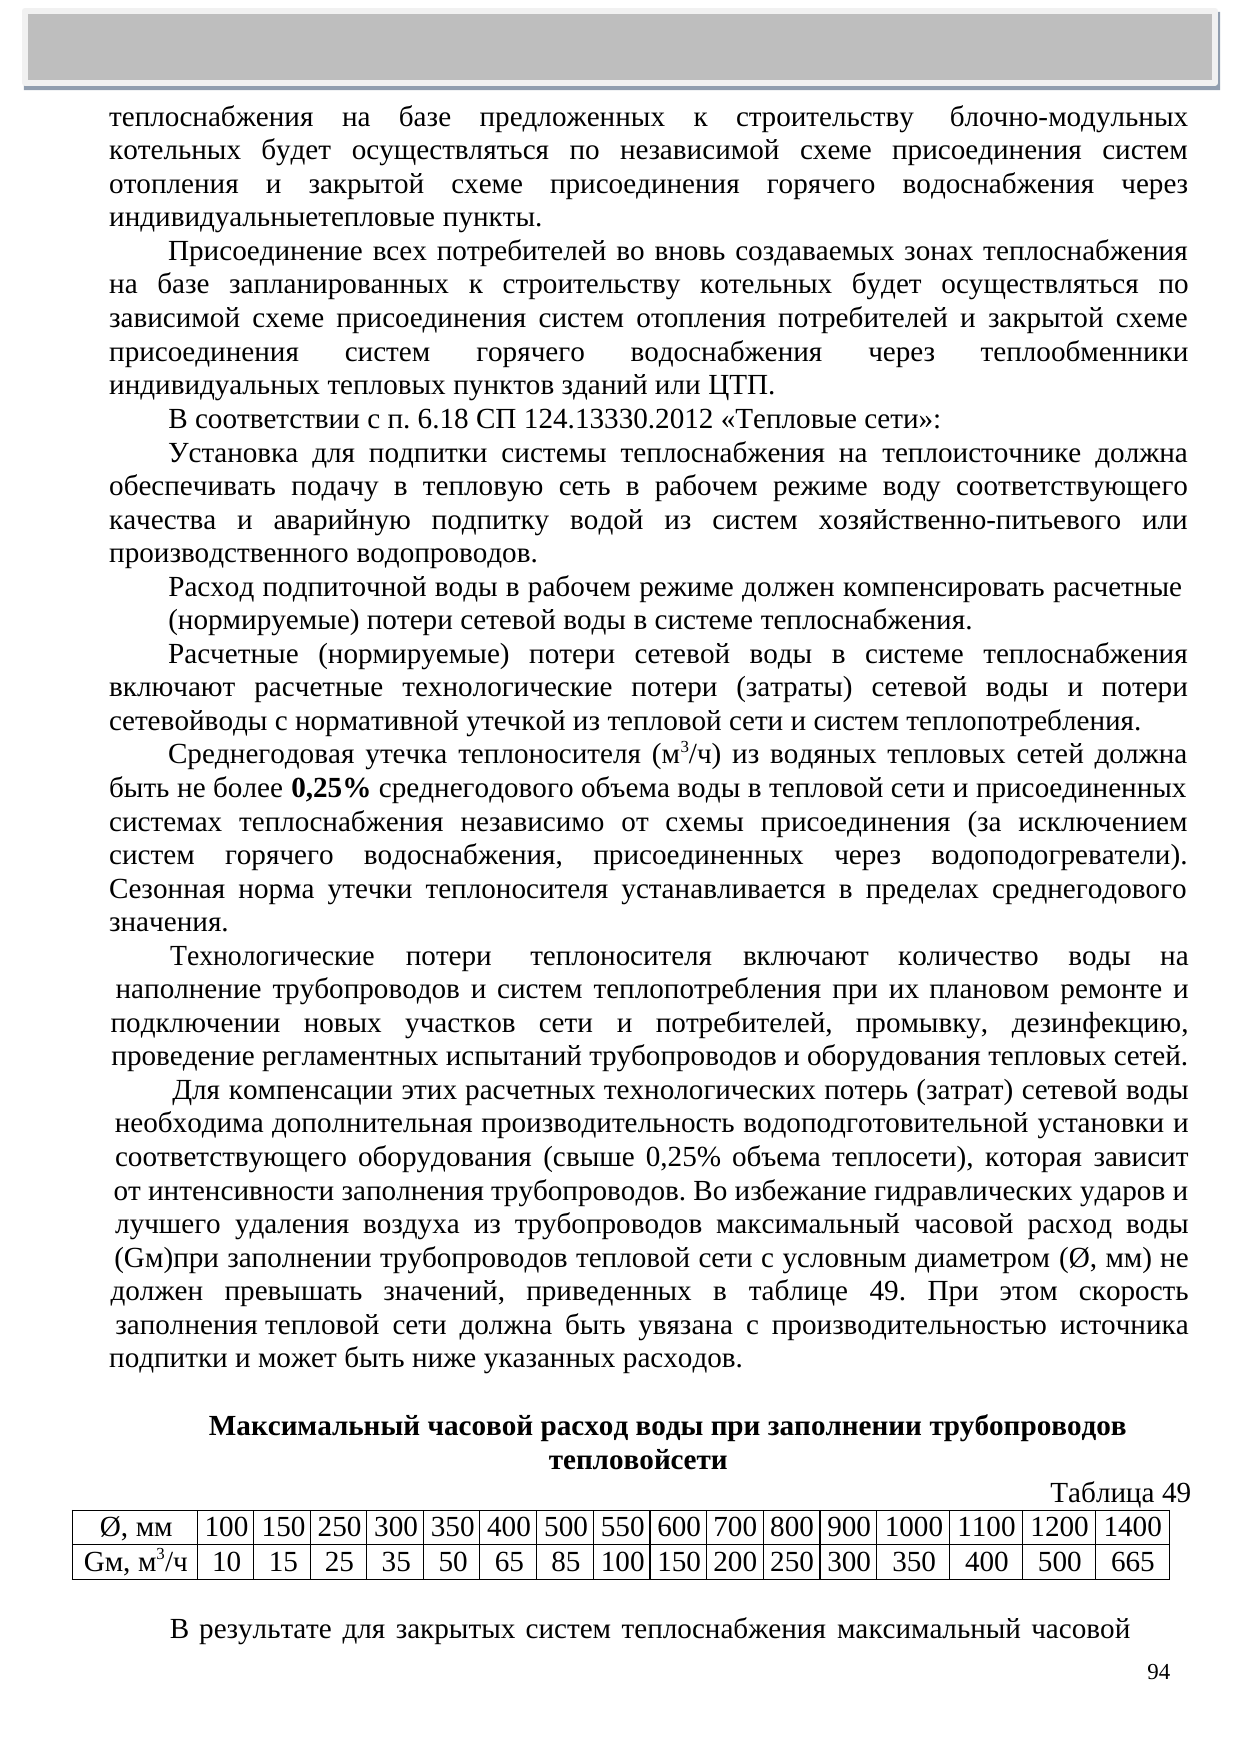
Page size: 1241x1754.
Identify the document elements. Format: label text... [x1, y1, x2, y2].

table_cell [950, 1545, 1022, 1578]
text Расчетные (нормируемые) потери сетевой воды в системе теплоснабжения включают расчетные технологические потери (затраты) сетевой воды и потери сетевойводы с нормативной утечкой из тепловой сети и систем теплопотребления. [109, 636, 1187, 737]
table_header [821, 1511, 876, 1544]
text В соответствии с п. 6.18 СП 124.13330.2012 «Тепловые сети»: [168, 401, 1236, 435]
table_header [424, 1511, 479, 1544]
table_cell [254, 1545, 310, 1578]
text Таблица 49 [10, 1476, 1191, 1509]
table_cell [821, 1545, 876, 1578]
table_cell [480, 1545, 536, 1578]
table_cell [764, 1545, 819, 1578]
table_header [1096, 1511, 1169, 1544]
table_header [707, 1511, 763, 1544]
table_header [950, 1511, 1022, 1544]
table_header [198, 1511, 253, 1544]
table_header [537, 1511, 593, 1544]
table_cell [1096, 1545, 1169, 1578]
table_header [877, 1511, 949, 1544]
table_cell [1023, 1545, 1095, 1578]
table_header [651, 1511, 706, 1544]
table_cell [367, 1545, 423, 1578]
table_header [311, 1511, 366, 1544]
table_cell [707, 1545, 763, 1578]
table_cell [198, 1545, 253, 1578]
subtitle Максимальный часовой расход воды при заполнении трубопроводов [142, 1409, 1193, 1442]
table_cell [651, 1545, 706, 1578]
text теплоснабжения на базе предложенных к строительству блочно-модульных котельных будет осуществляться по независимой схеме присоединения систем отопления и закрытой схеме присоединения горячего водоснабжения через индивидуальныетепловые пункты. [109, 99, 1188, 233]
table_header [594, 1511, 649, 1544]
text В результате для закрытых систем теплоснабжения максимальный часовой [107, 1611, 1193, 1645]
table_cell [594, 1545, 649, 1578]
text Среднегодовая утечка теплоносителя (м3/ч) из водяных тепловых сетей должна быть не более 0,25% среднегодового объема воды в тепловой сети и присоединенных системах теплоснабжения независимо от схемы присоединения (за исключением систем горячего водоснабжения, присоединенных через водоподогреватели). Сезонная норма утечки теплоносителя устанавливается в пределах среднегодового значения. [109, 737, 1188, 938]
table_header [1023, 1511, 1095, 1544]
text Расход подпиточной воды в рабочем режиме должен компенсировать расчетные (нормируемые) потери сетевой воды в системе теплоснабжения. [168, 569, 1183, 636]
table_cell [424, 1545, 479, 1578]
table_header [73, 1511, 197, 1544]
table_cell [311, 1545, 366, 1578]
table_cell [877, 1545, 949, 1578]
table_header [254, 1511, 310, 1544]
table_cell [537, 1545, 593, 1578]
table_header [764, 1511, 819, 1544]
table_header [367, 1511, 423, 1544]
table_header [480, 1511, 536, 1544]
text тепловойсети [83, 1442, 1193, 1476]
text Присоединение всех потребителей во вновь создаваемых зонах теплоснабжения на базе запланированных к строительству котельных будет осуществляться по зависимой схеме присоединения систем отопления потребителей и закрытой схеме присоединения систем горячего водоснабжения через теплообменники индивидуальных тепловых пунктов зданий или ЦТП. [109, 233, 1188, 401]
text Технологические потери теплоносителя включают количество воды на наполнение трубопроводов и систем теплопотребления при их плановом ремонте и подключении новых участков сети и потребителей, промывку, дезинфекцию, проведение регламентных испытаний трубопроводов и оборудования тепловых сетей. Для компенсации этих расчетных технологических потерь (затрат) сетевой воды необходима дополнительная производительность водоподготовительной установки и соответствующего оборудования (свыше 0,25% объема теплосети), которая зависит от интенсивности заполнения трубопроводов. Во избежание гидравлических ударов и лучшего удаления воздуха из трубопроводов максимальный часовой расход воды (Gм)при заполнении трубопроводов тепловой сети с условным диаметром (Ø, мм) не должен превышать значений, приведенных в таблице 49. При этом скорость заполнения тепловой сети должна быть увязана с производительностью источника [109, 938, 1188, 1340]
text подпитки и может быть ниже указанных расходов. [109, 1340, 1236, 1374]
text Установка для подпитки системы теплоснабжения на теплоисточнике должна обеспечивать подачу в тепловую сеть в рабочем режиме воду соответствующего качества и аварийную подпитку водой из систем хозяйственно-питьевого или производственного водопроводов. [109, 435, 1188, 569]
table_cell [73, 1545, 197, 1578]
